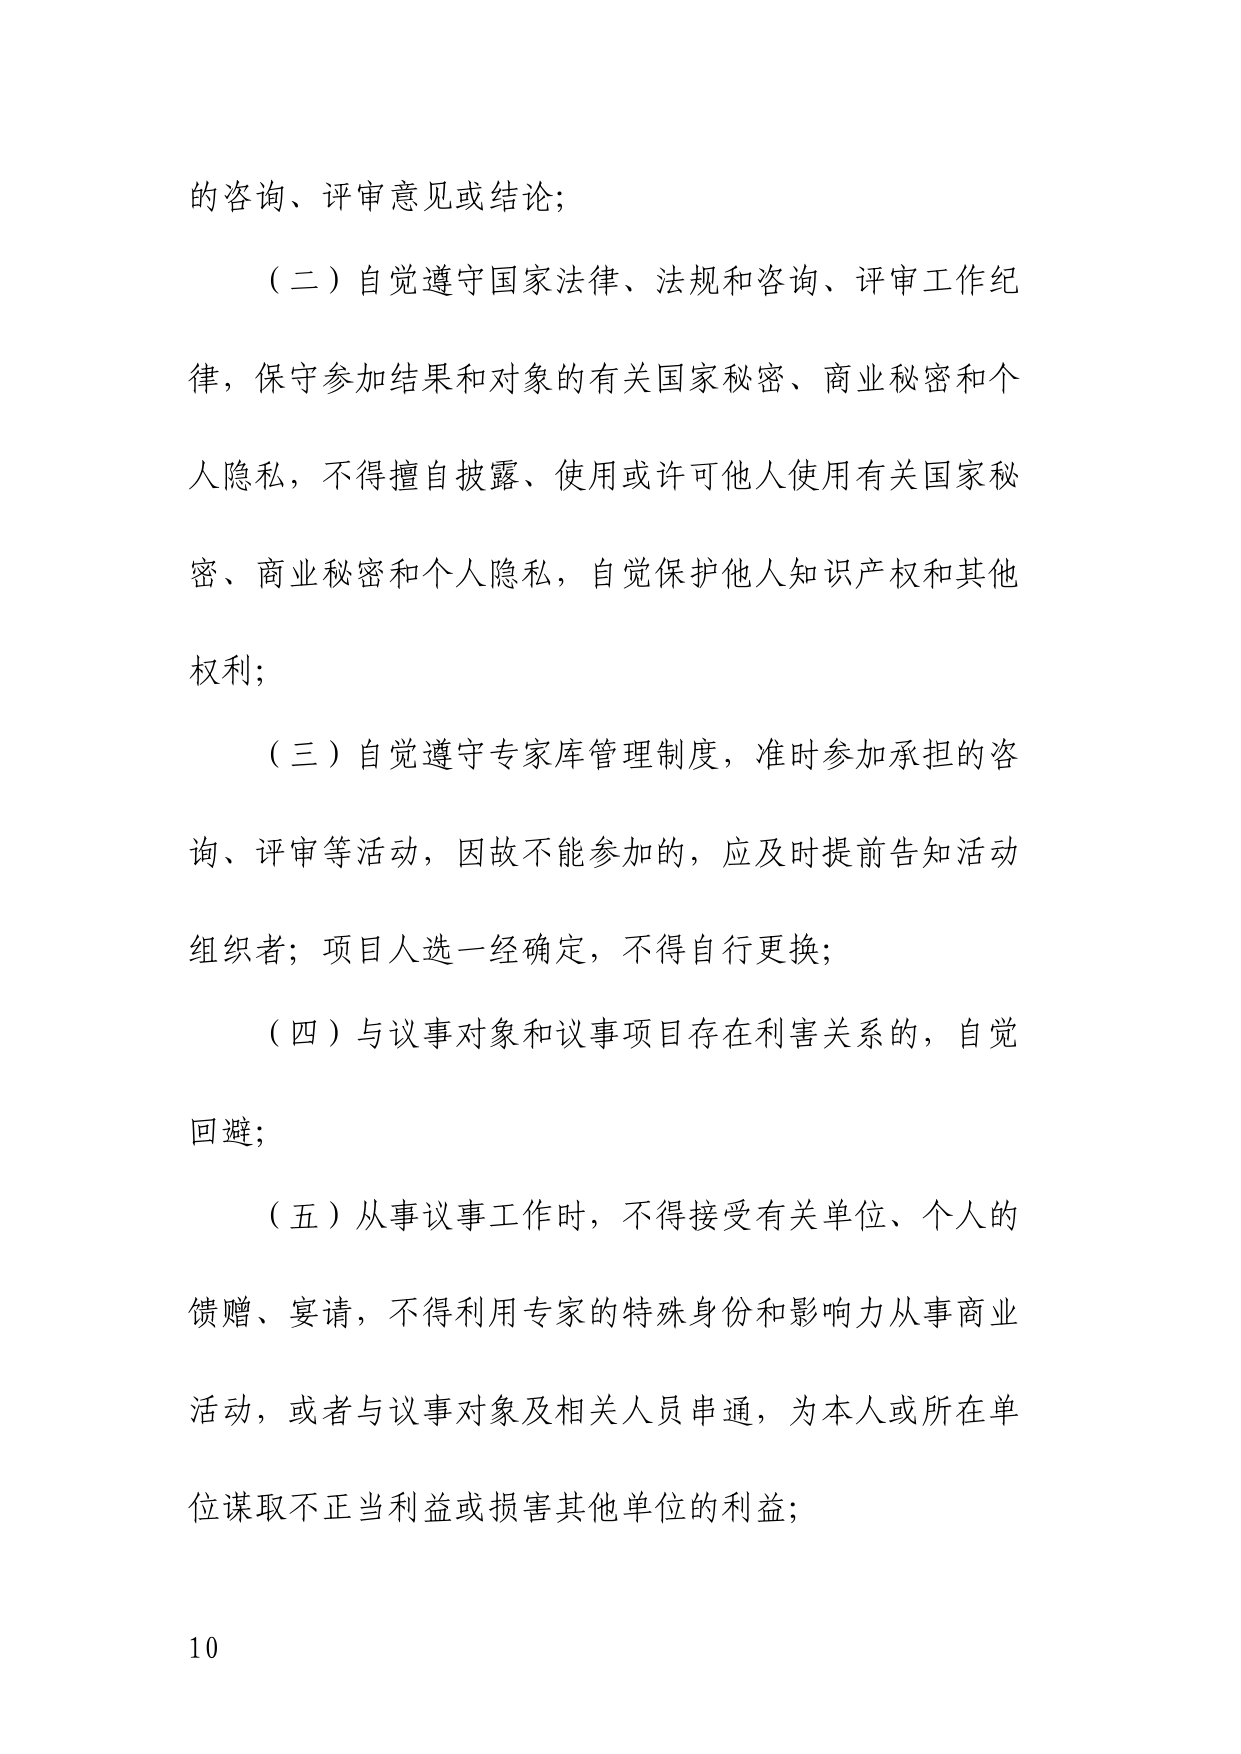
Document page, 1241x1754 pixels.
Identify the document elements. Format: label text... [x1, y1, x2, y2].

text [187, 162, 1053, 227]
text （三）自觉遵守专家库管理制度，准时参加承担的咨询、评审等活动，因故不能参加的，应及时提前告知活动组织者；项目人选一经确定，不得自行更换； [187, 720, 1053, 980]
text （四）与议事对象和议事项目存在利害关系的，自觉回避； [187, 999, 1053, 1161]
text （二）自觉遵守国家法律、法规和咨询、评审工作纪律，保守参加结果和对象的有关国家秘密、商业秘密和个人隐私，不得擅自披露、使用或许可他人使用有关国家秘密、商业秘密和个人隐私，自觉保护他人知识产权和其他权利； [187, 246, 1053, 701]
text （五）从事议事工作时，不得接受有关单位、个人的馈赠、宴请，不得利用专家的特殊身份和影响力从事商业活动，或者与议事对象及相关人员串通，为本人或所在单位谋取不正当利益或损害其他单位的利益； [187, 1180, 1053, 1538]
